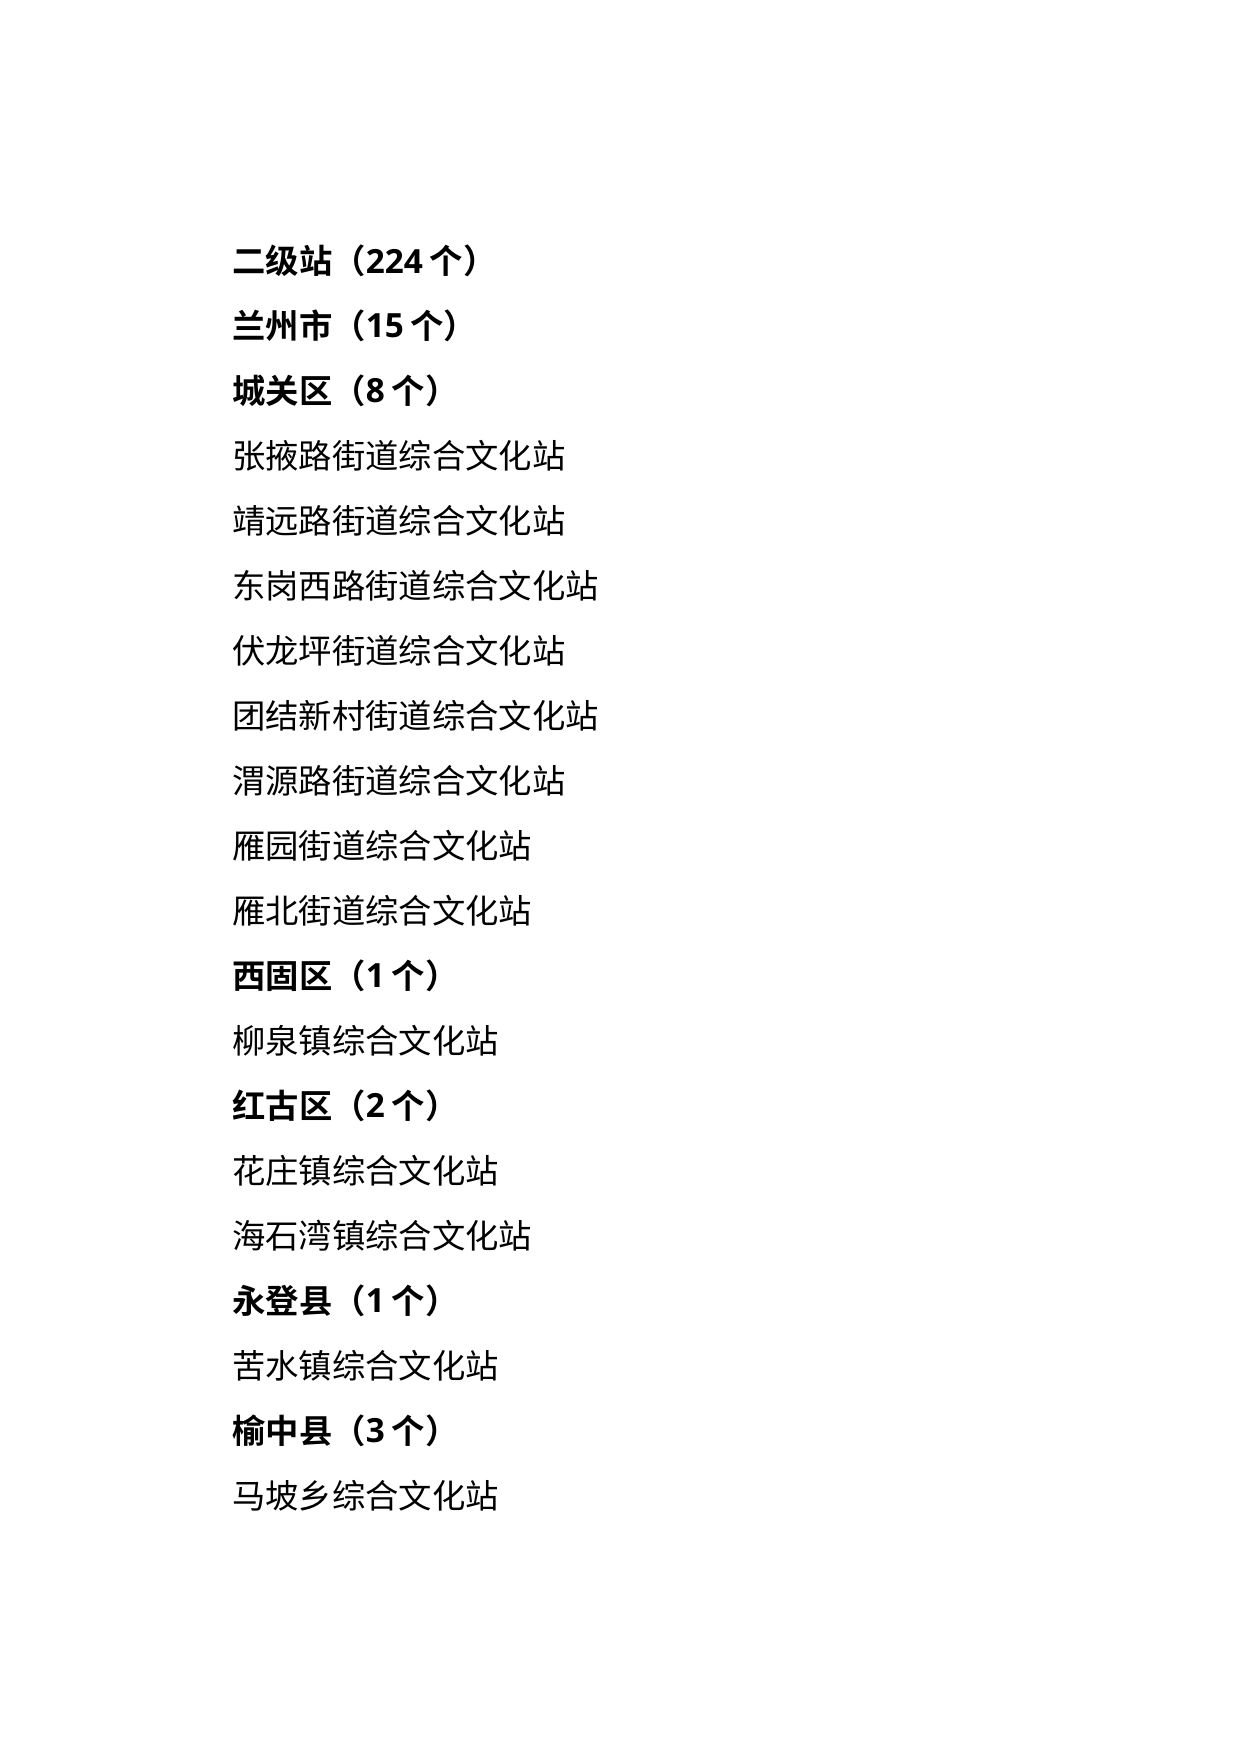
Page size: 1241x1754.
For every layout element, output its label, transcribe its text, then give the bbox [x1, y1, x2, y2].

text 红古区（2个） [165, 1072, 1087, 1137]
text 团结新村街道综合文化站 [165, 682, 1087, 747]
text 柳泉镇综合文化站 [165, 1007, 1087, 1072]
text 雁园街道综合文化站 [165, 812, 1087, 877]
list 兰州市（15个） [165, 292, 1087, 357]
text 渭源路街道综合文化站 [165, 747, 1087, 812]
text 榆中县（3个） [165, 1397, 1087, 1462]
text 东岗西路街道综合文化站 [165, 552, 1087, 617]
text 城关区（8个） [165, 357, 1087, 422]
text 苦水镇综合文化站 [165, 1332, 1087, 1397]
text 伏龙坪街道综合文化站 [165, 617, 1087, 682]
text 花庄镇综合文化站 [165, 1137, 1087, 1202]
text 永登县（1个） [165, 1267, 1087, 1332]
text 张掖路街道综合文化站 [165, 422, 1087, 487]
text 靖远路街道综合文化站 [165, 487, 1087, 552]
text 海石湾镇综合文化站 [165, 1202, 1087, 1267]
text 马坡乡综合文化站 [165, 1462, 1087, 1527]
list 二级站（224个） [165, 227, 1087, 292]
text 西固区（1个） [165, 942, 1087, 1007]
text 雁北街道综合文化站 [165, 877, 1087, 942]
